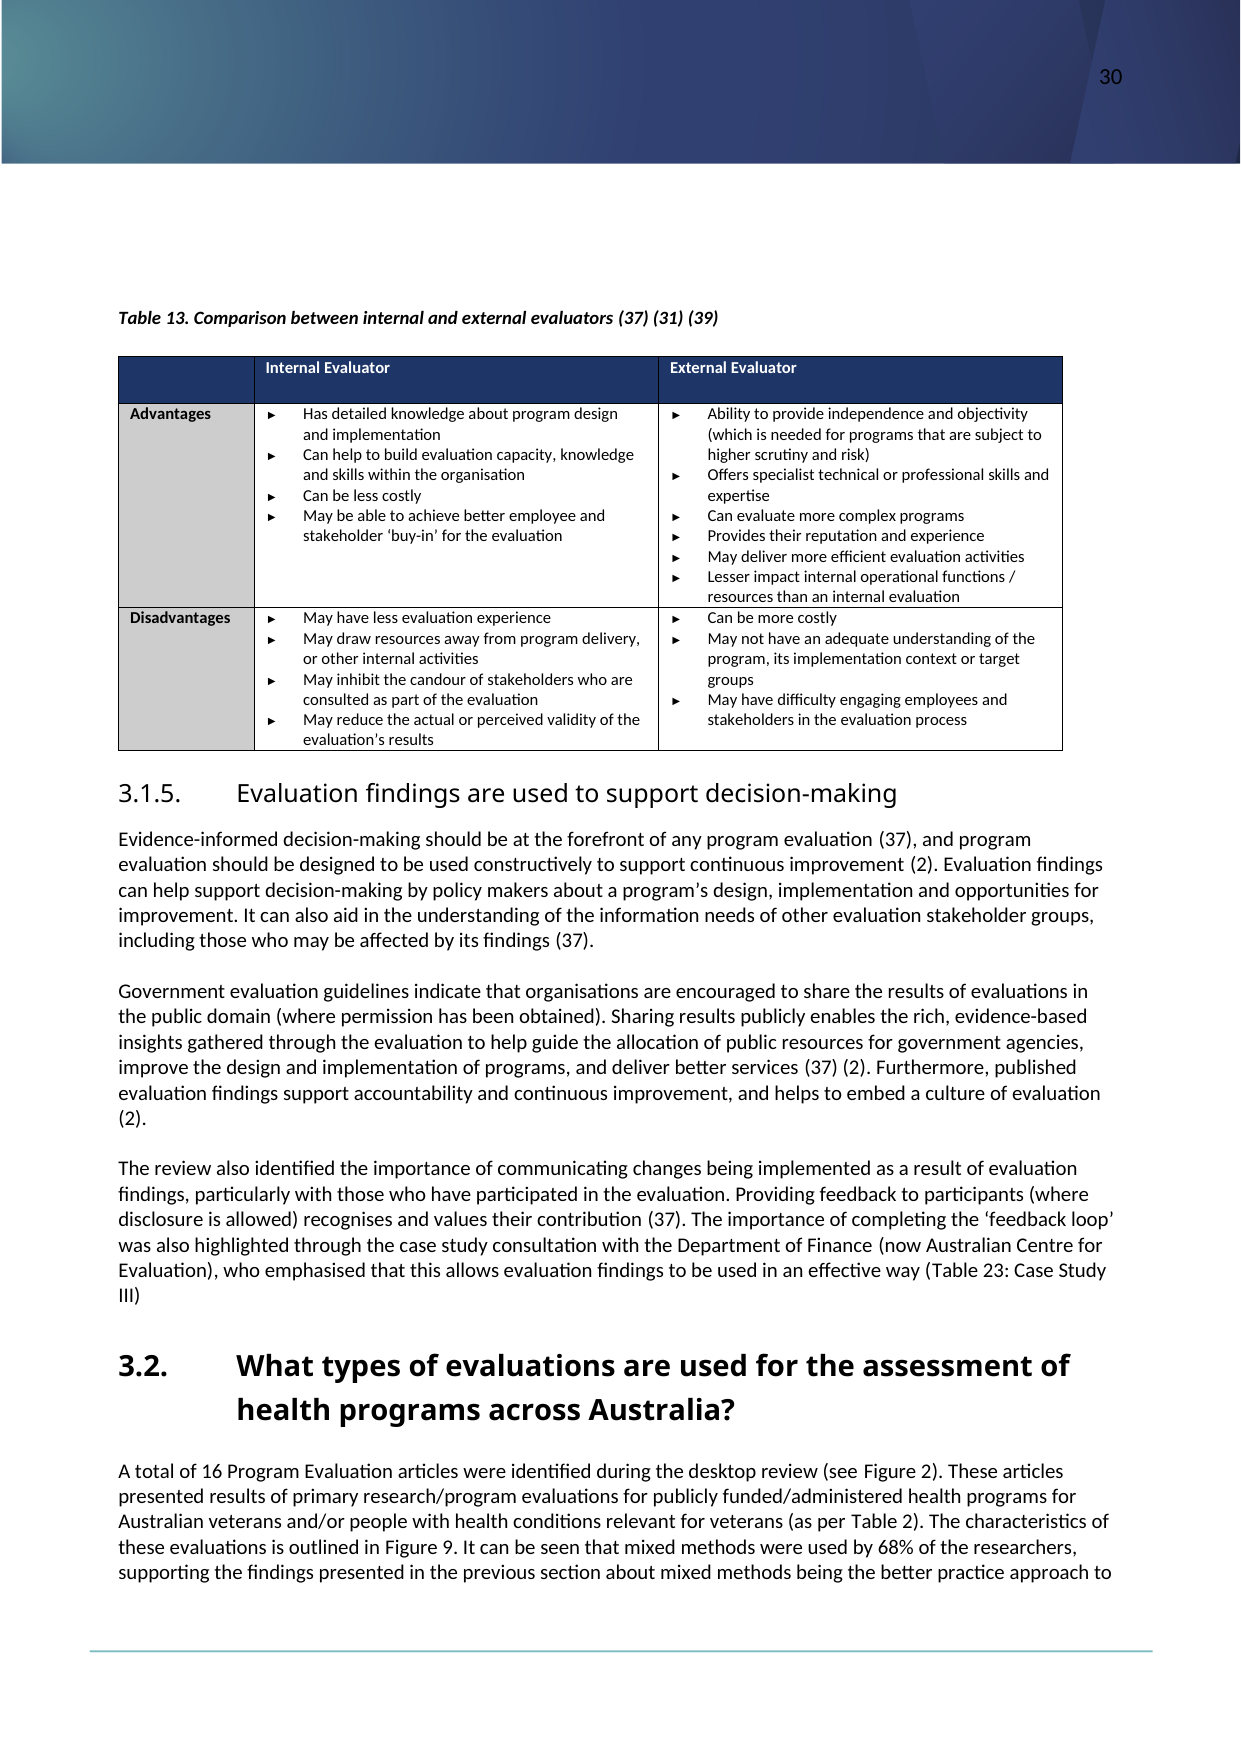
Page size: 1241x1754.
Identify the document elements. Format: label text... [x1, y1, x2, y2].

subtitle What types of evaluations are used for the assessment of health programs across Australia? [118, 1346, 1122, 1429]
table_header [119, 357, 254, 403]
list The review also identified the importance of communicating changes being implemented as a result of evaluation findings, particularly with those who have participated in the evaluation. Providing feedback to participants (where disclosure is allowed) recognises and values their contribution . The importance of completing the ‘feedback loop’ was also highlighted through the case study consultation with the Department of Finance (now Australian Centre for Evaluation), who emphasised that this allows evaluation findings to be used in an effective way (Table 23: Case Study III) [118, 1156, 1122, 1308]
table_cell Ability to provide independence and objectivity (which is needed for programs that are subject to higher scrutiny and risk) Offers specialist technical or professional skills and expertise Can evaluate more complex programs Provides their reputation and experience May deliver more efficient evaluation activities Lesser impact internal operational functions / resources than an internal evaluation [659, 404, 1062, 607]
table_header Internal Evaluator [255, 357, 658, 403]
table_cell Can be more costly May not have an adequate understanding of the program, its implementation context or target groups May have difficulty engaging employees and stakeholders in the evaluation process [659, 608, 1062, 750]
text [118, 1458, 1122, 1585]
table_cell Has detailed knowledge about program design and implementation Can help to build evaluation capacity, knowledge and skills within the organisation Can be less costly May be able to achieve better employee and stakeholder ‘buy-in’ for the evaluation [255, 404, 658, 607]
table_cell Disadvantages [119, 608, 254, 750]
text Table 13. Comparison between internal and external evaluators [118, 306, 1122, 329]
subtitle Evaluation findings are used to support decision-making [118, 776, 1122, 810]
table_header External Evaluator [659, 357, 1062, 403]
picture [1, 0, 1241, 1740]
text Evidence-informed decision-making should be at the forefront of any program evaluation , and program evaluation should be designed to be used constructively to support continuous improvement . Evaluation findings can help support decision-making by policy makers about a program’s design, implementation and opportunities for improvement. It can also aid in the understanding of the information needs of other evaluation stakeholder groups, including those who may be affected by its findings . [118, 826, 1122, 953]
text Government evaluation guidelines indicate that organisations are encouraged to share the results of evaluations in the public domain (where permission has been obtained). Sharing results publicly enables the rich, evidence-based insights gathered through the evaluation to help guide the allocation of public resources for government agencies, improve the design and implementation of programs, and deliver better services . Furthermore, published evaluation findings support accountability and continuous improvement, and helps to embed a culture of evaluation . [118, 978, 1122, 1131]
table_cell May have less evaluation experience May draw resources away from program delivery, or other internal activities May inhibit the candour of stakeholders who are consulted as part of the evaluation May reduce the actual or perceived validity of the evaluation’s results [255, 608, 658, 750]
table_cell Advantages [119, 404, 254, 607]
